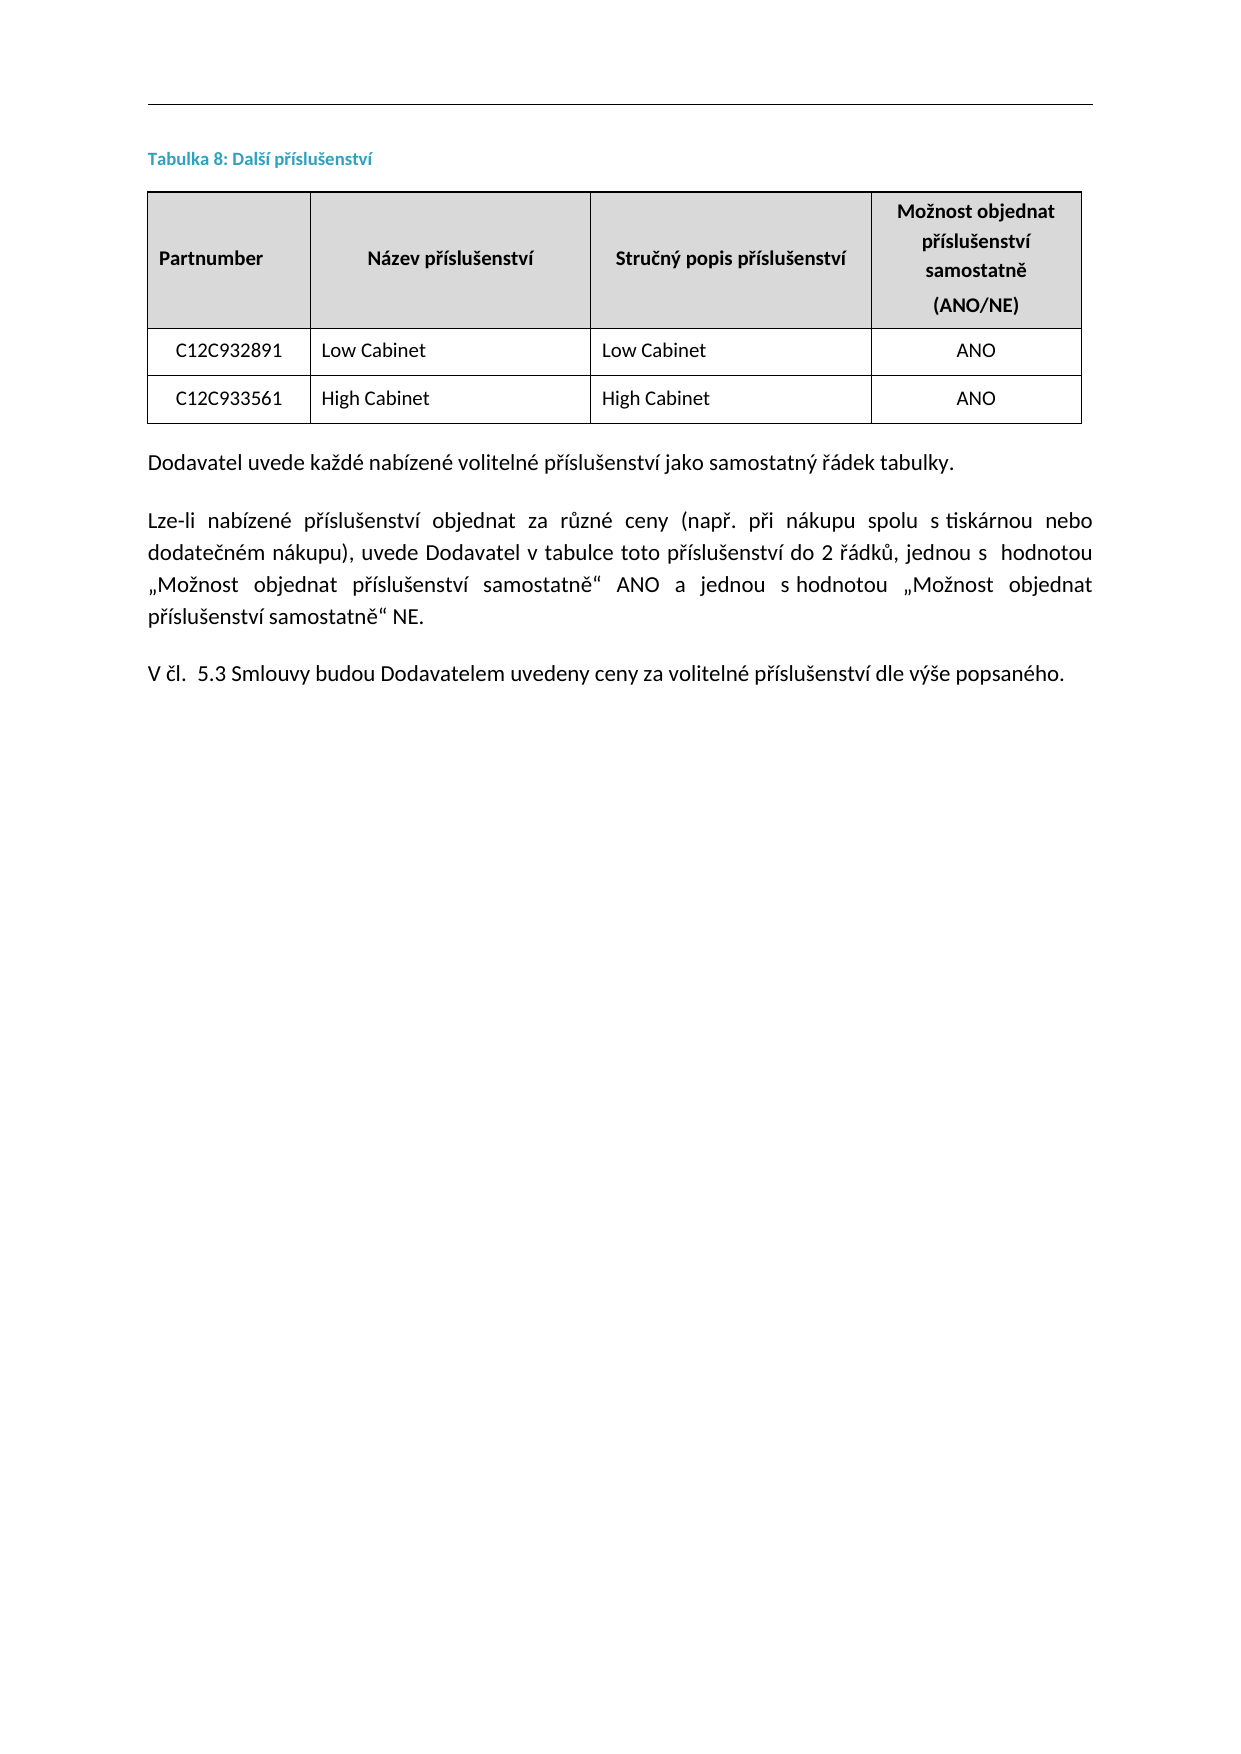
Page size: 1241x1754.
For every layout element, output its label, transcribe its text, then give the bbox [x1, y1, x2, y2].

table_cell Low Cabinet [311, 329, 590, 375]
table_header Partnumber [148, 193, 310, 328]
table_cell High Cabinet [591, 376, 871, 422]
list V čl. 5.3 Smlouvy budou Dodavatelem uvedeny ceny za volitelné příslušenství dle výše popsaného. [148, 659, 1093, 687]
text Lze-li nabízené příslušenství objednat za různé ceny (např. při nákupu spolu s tiskárnou nebo dodatečném nákupu), uvede Dodavatel v tabulce toto příslušenství do 2 řádků, jednou s hodnotou „Možnost objednat příslušenství samostatně“ ANO a jednou s hodnotou „Možnost objednat příslušenství samostatně“ NE. [148, 506, 1093, 630]
table_header Možnost objednat příslušenství samostatně (ANO/NE) [872, 193, 1081, 328]
table_header Stručný popis příslušenství [591, 193, 871, 328]
table_cell ANO [872, 329, 1081, 375]
text Dodavatel uvede každé nabízené volitelné příslušenství jako samostatný řádek tabulky. [148, 448, 1093, 477]
table_cell C12C933561 [148, 376, 310, 422]
table_cell C12C932891 [148, 329, 310, 375]
text Tabulka 8: Další příslušenství [148, 148, 1093, 171]
table_cell Low Cabinet [591, 329, 871, 375]
table_cell ANO [872, 376, 1081, 422]
table_cell High Cabinet [311, 376, 590, 422]
table_header Název příslušenství [311, 193, 590, 328]
